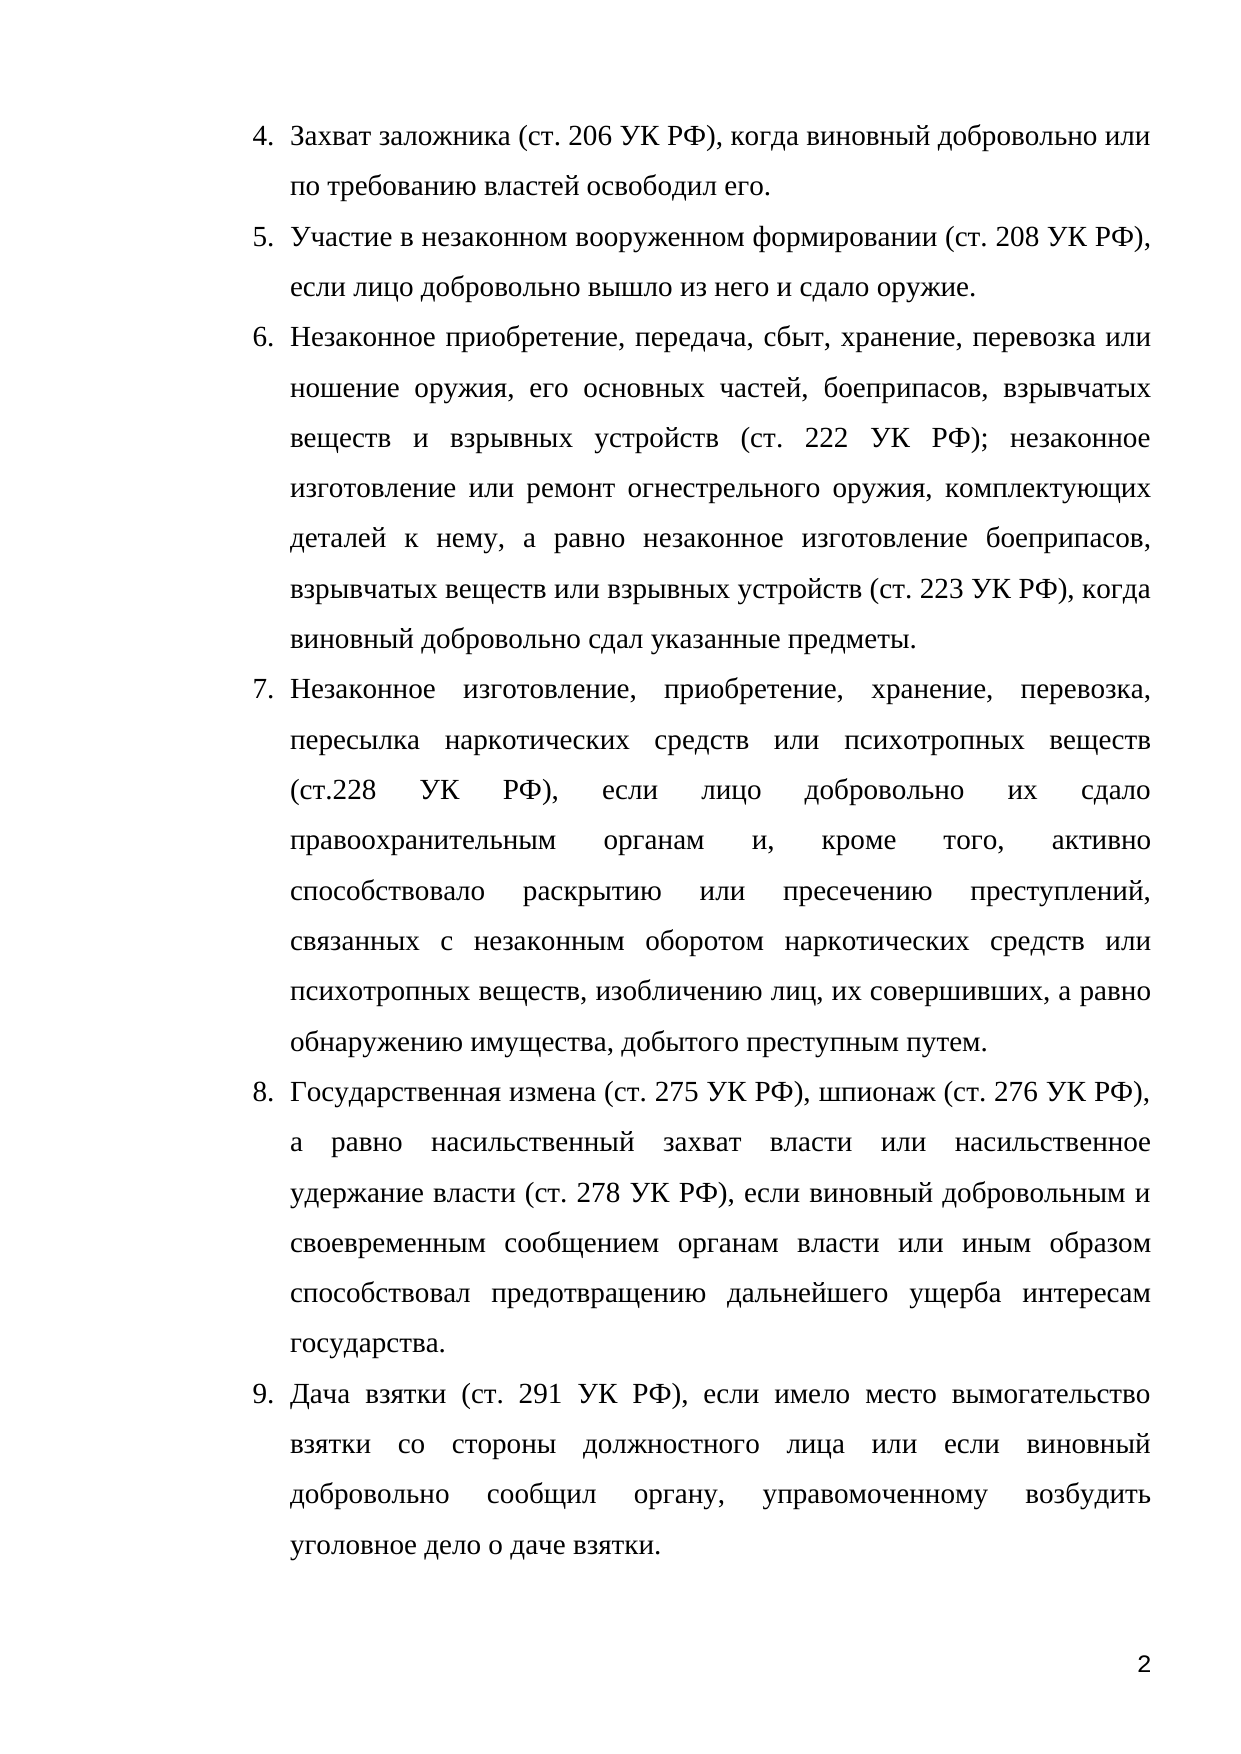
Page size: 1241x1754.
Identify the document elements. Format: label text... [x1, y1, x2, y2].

list Государственная измена (ст. 275 УК РФ), шпионаж (ст. 276 УК РФ), а равно насильственный захват власти или насильственное удержание власти (ст. 278 УК РФ), если виновный добровольным и своевременным сообщением органам власти или иным образом способствовал предотвращению дальнейшего ущерба интересам государства. [252, 1074, 1152, 1359]
list Незаконное приобретение, передача, сбыт, хранение, перевозка или ношение оружия, его основных частей, боеприпасов, взрывчатых веществ и взрывных устройств (ст. 222 УК РФ); незаконное изготовление или ремонт огнестрельного оружия, комплектующих деталей к нему, а равно незаконное изготовление боеприпасов, взрывчатых веществ или взрывных устройств (ст. 223 УК РФ), когда виновный добровольно сдал указанные предметы. [252, 319, 1152, 655]
list Захват заложника (ст. 206 УК РФ), когда виновный добровольно или по требованию властей освободил его. [252, 118, 1152, 202]
list Дача взятки (ст. 291 УК РФ), если имело место вымогательство взятки со стороны должностного лица или если виновный добровольно сообщил органу, управомоченному возбудить уголовное дело о даче взятки. [252, 1376, 1152, 1560]
list Незаконное изготовление, приобретение, хранение, перевозка, пересылка наркотических средств или психотропных веществ (ст.228 УК РФ), если лицо добровольно их сдало правоохранительным органам и, кроме того, активно способствовало раскрытию или пресечению преступлений, связанных с незаконным оборотом наркотических средств или психотропных веществ, изобличению лиц, их совершивших, а равно обнаружению имущества, добытого преступным путем. [252, 672, 1152, 1057]
list Участие в незаконном вооруженном формировании (ст. 208 УК РФ), если лицо добровольно вышло из него и сдало оружие. [252, 219, 1152, 303]
